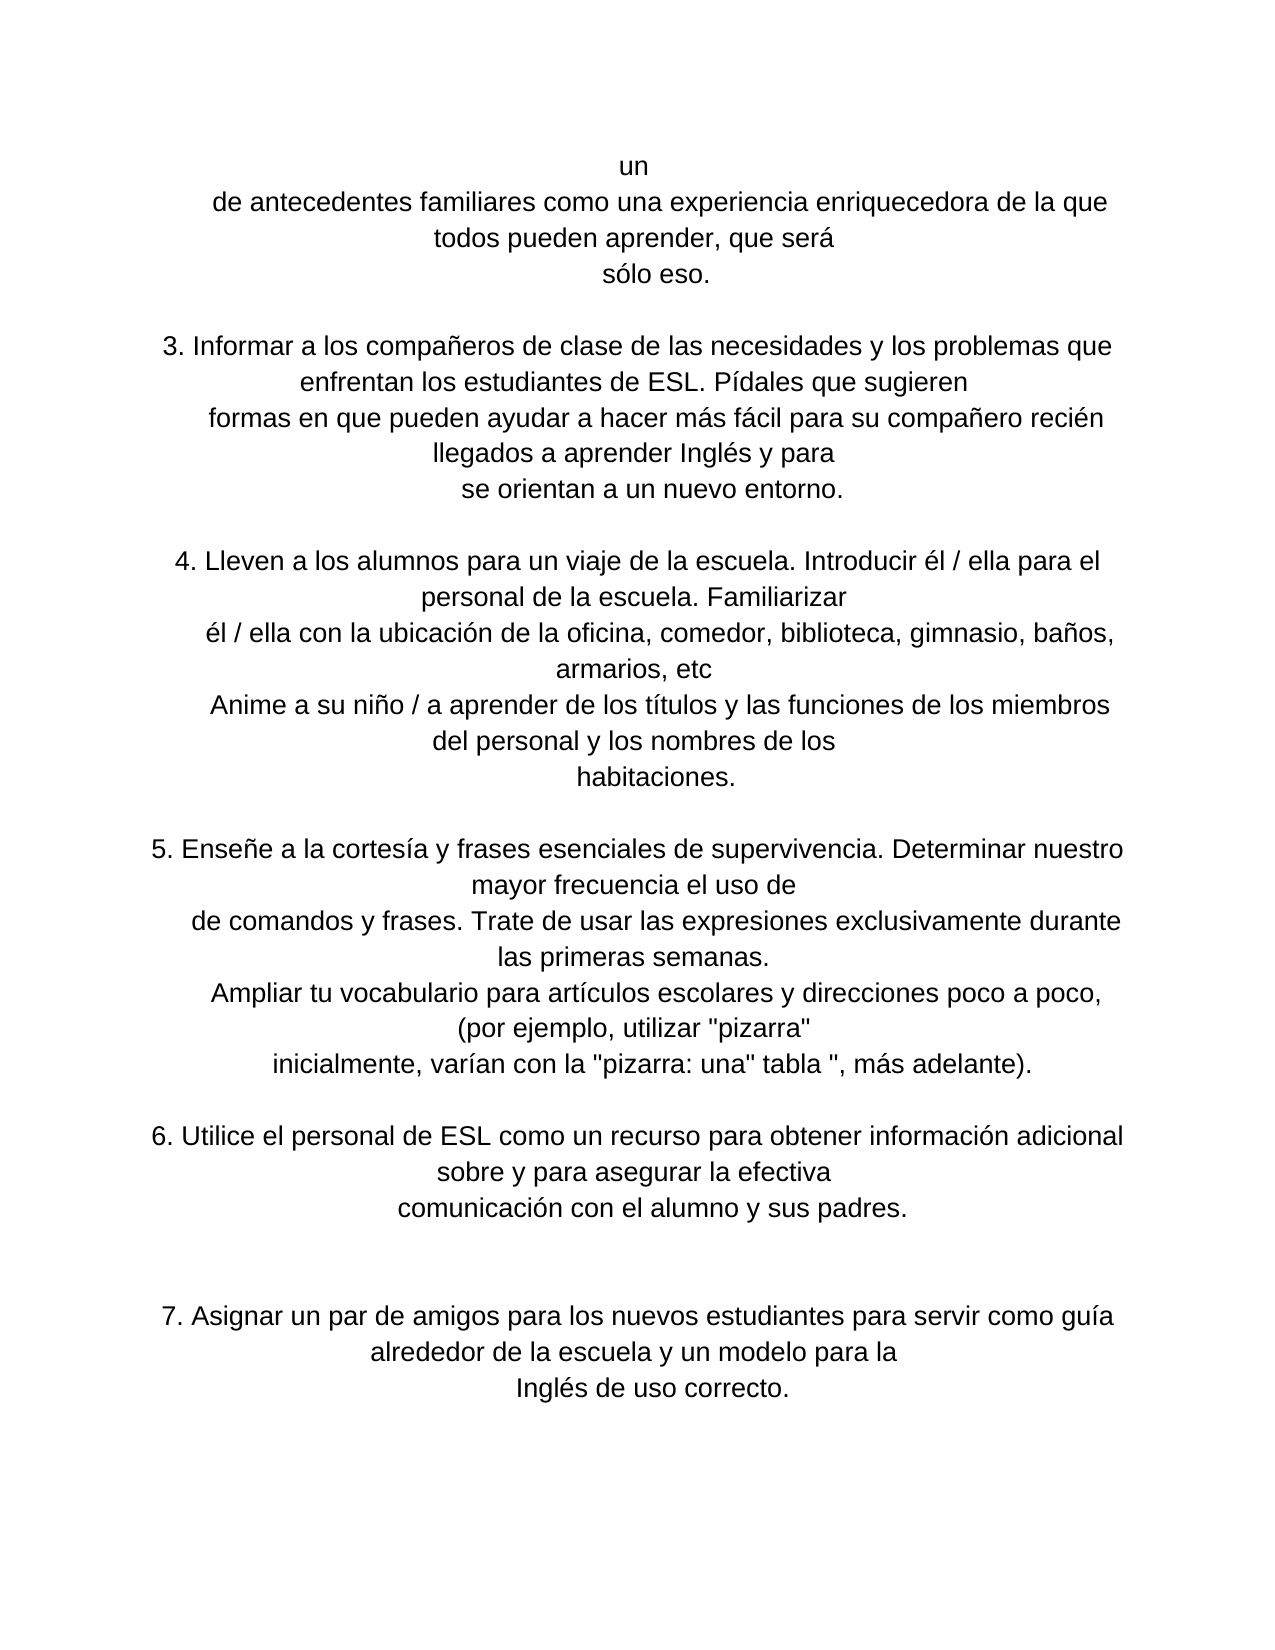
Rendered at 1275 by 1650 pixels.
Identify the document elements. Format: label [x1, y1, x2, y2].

text [150, 150, 1125, 1475]
